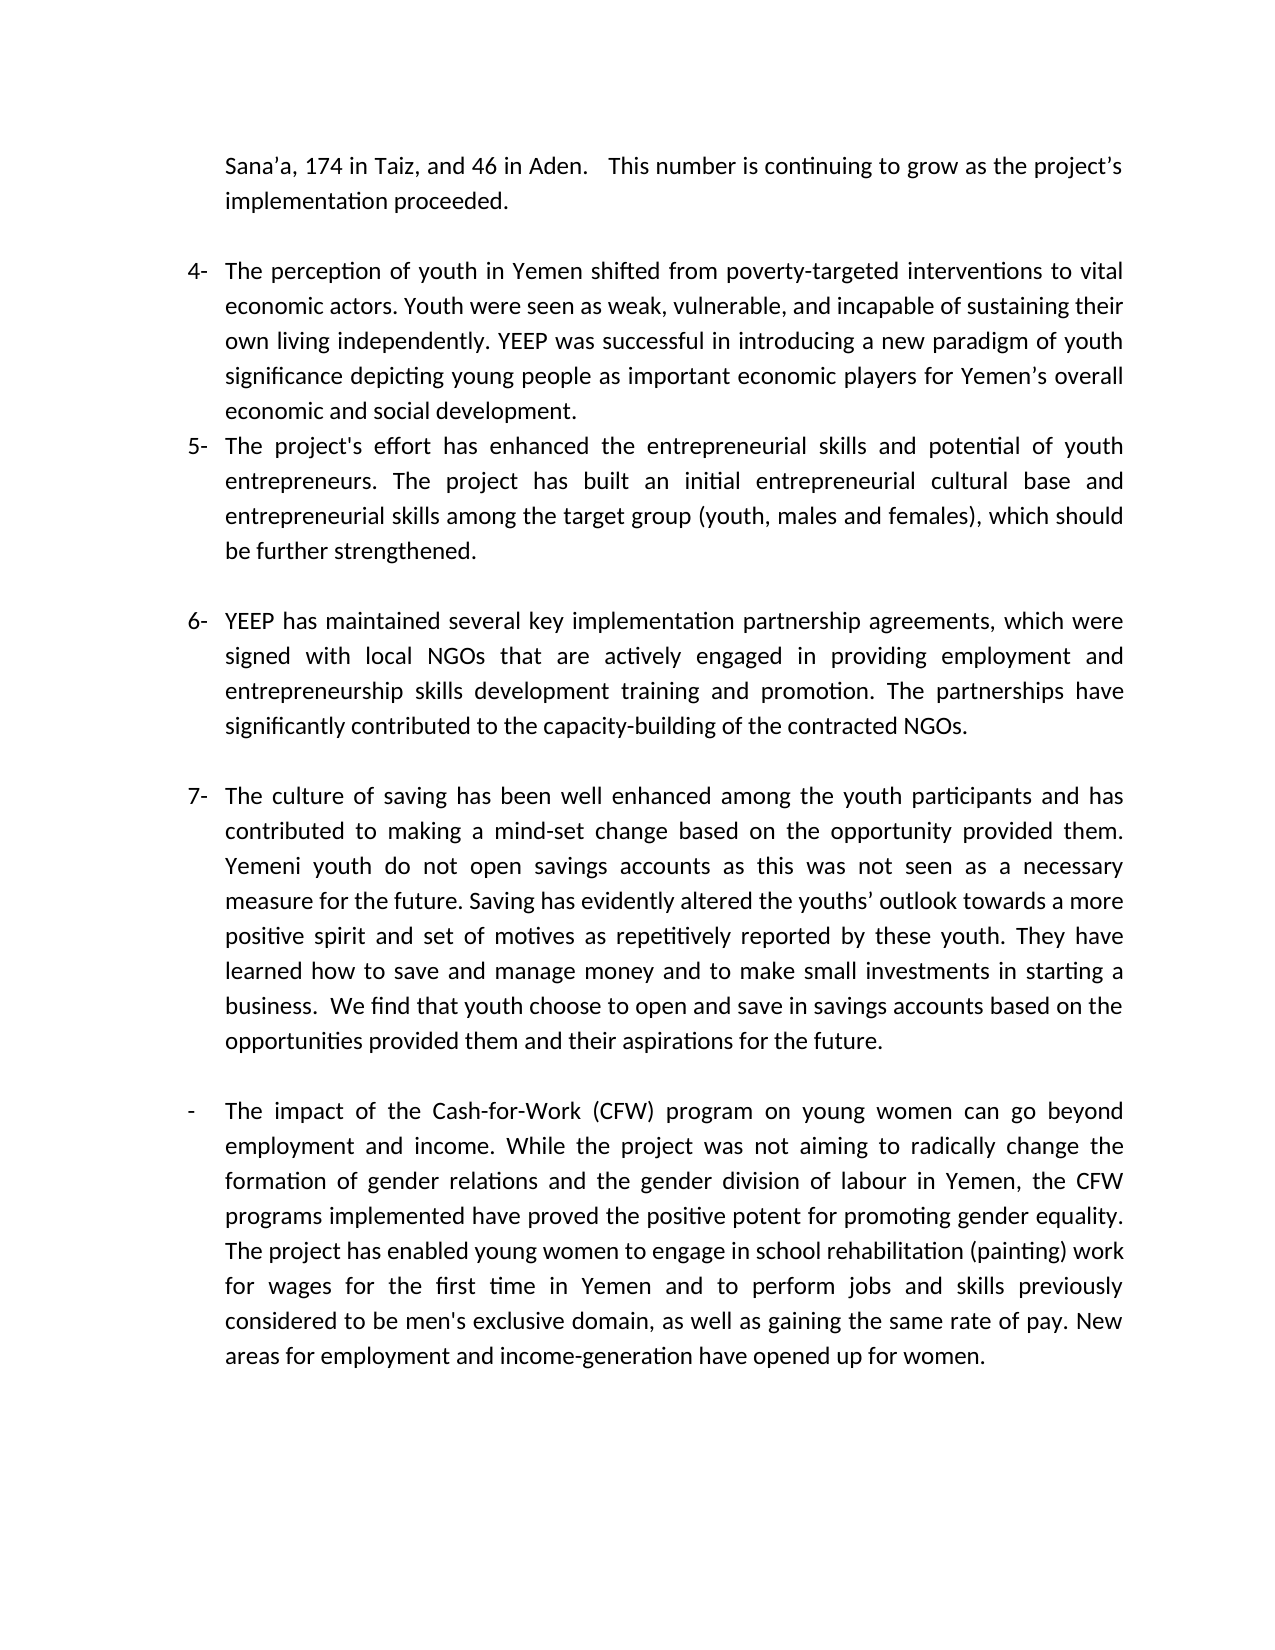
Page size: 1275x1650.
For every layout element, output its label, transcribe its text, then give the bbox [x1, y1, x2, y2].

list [187, 150, 1125, 216]
list The impact of the Cash-for-Work (CFW) program on young women can go beyond employment and income. While the project was not aiming to radically change the formation of gender relations and the gender division of labour in Yemen, the CFW programs implemented have proved the positive potent for promoting gender equality. The project has enabled young women to engage in school rehabilitation (painting) work for wages for the first time in Yemen and to perform jobs and skills previously considered to be men's exclusive domain, as well as gaining the same rate of pay. New areas for employment and income-generation have opened up for women. [187, 1095, 1125, 1371]
list YEEP has maintained several key implementation partnership agreements, which were signed with local NGOs that are actively engaged in providing employment and entrepreneurship skills development training and promotion. The partnerships have significantly contributed to the capacity-building of the contracted NGOs. [187, 605, 1125, 741]
list The project's effort has enhanced the entrepreneurial skills and potential of youth entrepreneurs. The project has built an initial entrepreneurial cultural base and entrepreneurial skills among the target group (youth, males and females), which should be further strengthened. [187, 430, 1125, 566]
list The perception of youth in Yemen shifted from poverty-targeted interventions to vital economic actors. Youth were seen as weak, vulnerable, and incapable of sustaining their own living independently. YEEP was successful in introducing a new paradigm of youth significance depicting young people as important economic players for Yemen’s overall economic and social development. [187, 255, 1125, 426]
list The culture of saving has been well enhanced among the youth participants and has contributed to making a mind-set change based on the opportunity provided them. Yemeni youth do not open savings accounts as this was not seen as a necessary measure for the future. Saving has evidently altered the youths’ outlook towards a more positive spirit and set of motives as repetitively reported by these youth. They have learned how to save and manage money and to make small investments in starting a business. We find that youth choose to open and save in savings accounts based on the opportunities provided them and their aspirations for the future. [187, 780, 1125, 1056]
